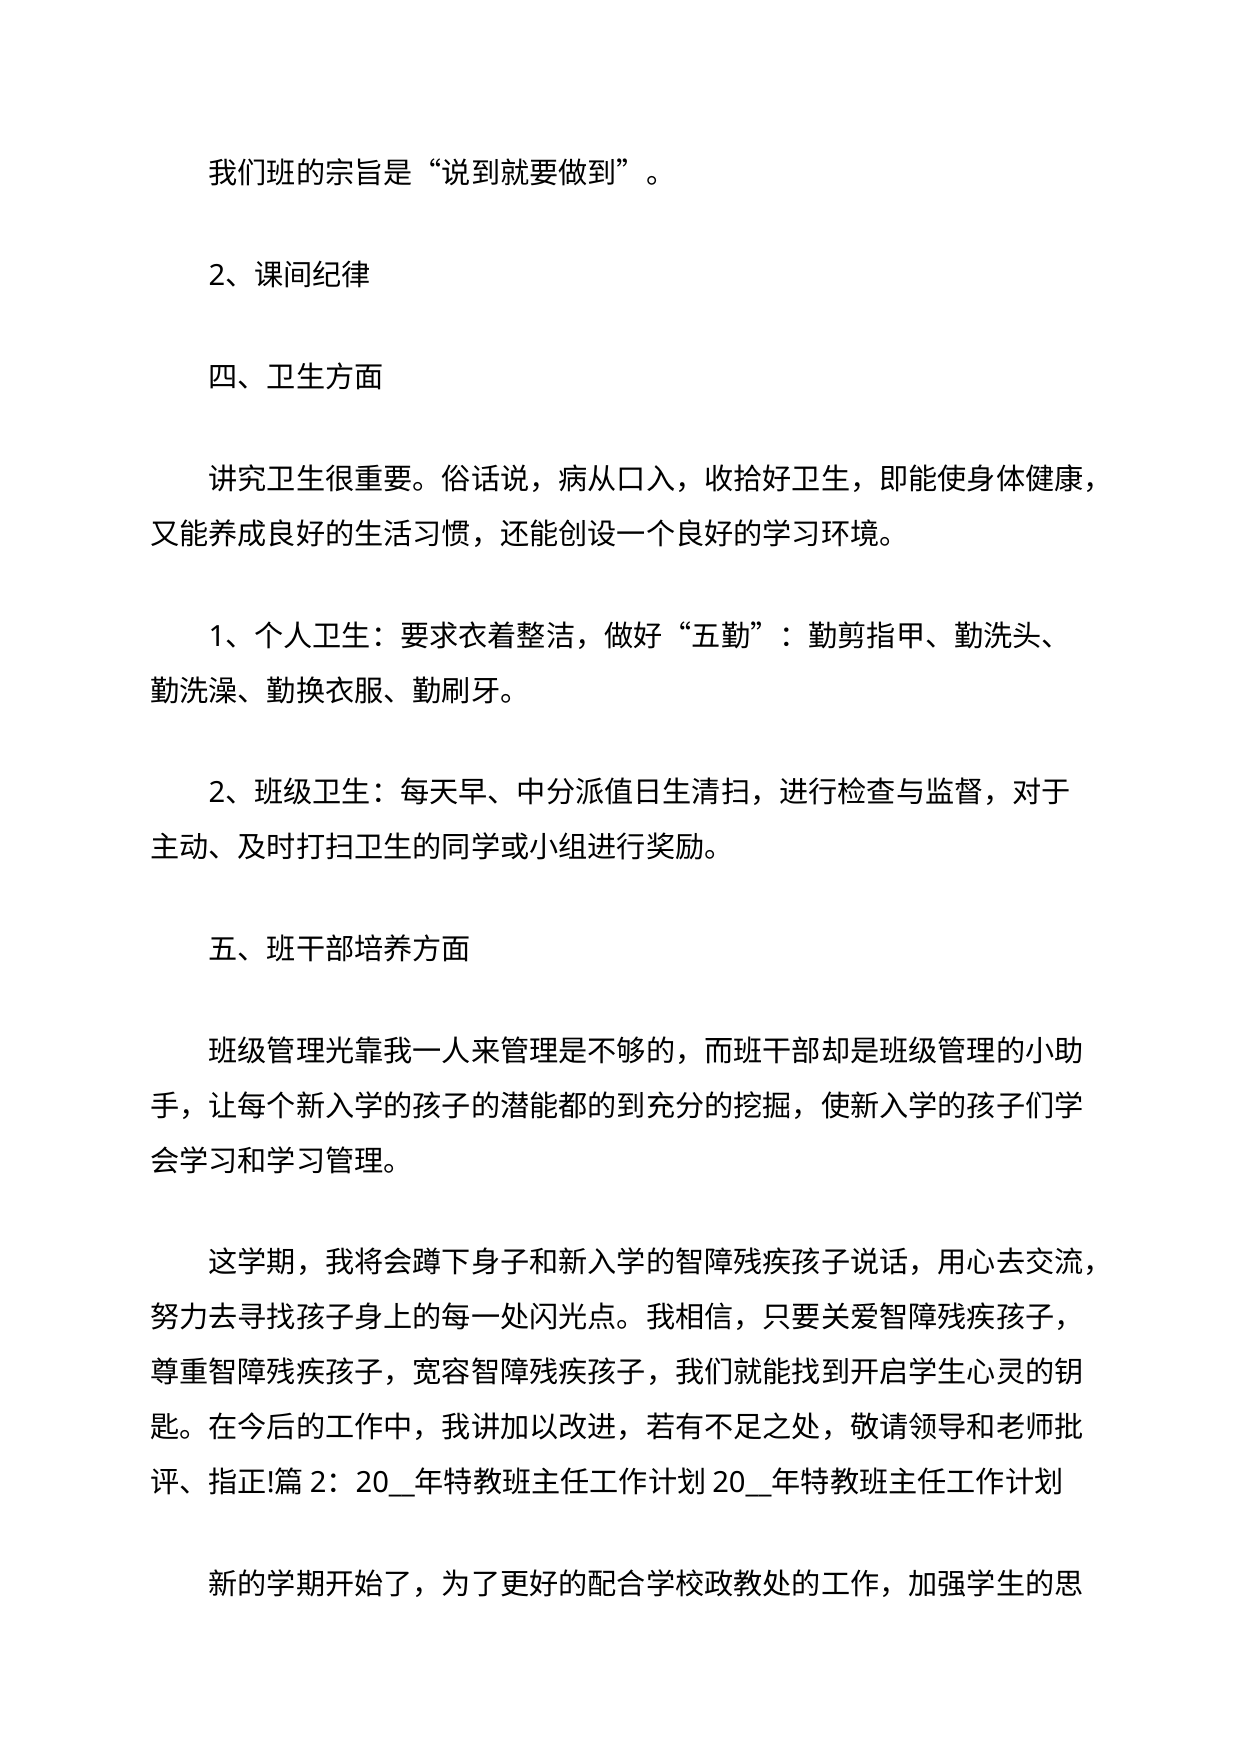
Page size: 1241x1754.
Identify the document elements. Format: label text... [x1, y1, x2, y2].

text 2、课间纪律 [150, 252, 1090, 294]
text 讲究卫生很重要。俗话说，病从口入，收拾好卫生，即能使身体健康，又能养成良好的生活习惯，还能创设一个良好的学习环境。 [150, 456, 1090, 553]
text 2、班级卫生：每天早、中分派值日生清扫，进行检查与监督，对于主动、及时打扫卫生的同学或小组进行奖励。 [150, 769, 1090, 866]
text 五、班干部培养方面 [150, 926, 1090, 968]
text 我们班的宗旨是“说到就要做到”。 [150, 150, 1090, 192]
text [150, 1561, 1090, 1603]
text 四、卫生方面 [150, 354, 1090, 396]
text 1、个人卫生：要求衣着整洁，做好“五勤”：勤剪指甲、勤洗头、勤洗澡、勤换衣服、勤刷牙。 [150, 612, 1090, 709]
text 班级管理光靠我一人来管理是不够的，而班干部却是班级管理的小助手，让每个新入学的孩子的潜能都的到充分的挖掘，使新入学的孩子们学会学习和学习管理。 [150, 1027, 1090, 1179]
text 这学期，我将会蹲下身子和新入学的智障残疾孩子说话，用心去交流，努力去寻找孩子身上的每一处闪光点。我相信，只要关爱智障残疾孩子，尊重智障残疾孩子，宽容智障残疾孩子，我们就能找到开启学生心灵的钥匙。在今后的工作中，我讲加以改进，若有不足之处，敬请领导和老师批评、指正!篇2：20__年特教班主任工作计划20__年特教班主任工作计划 [150, 1239, 1090, 1501]
